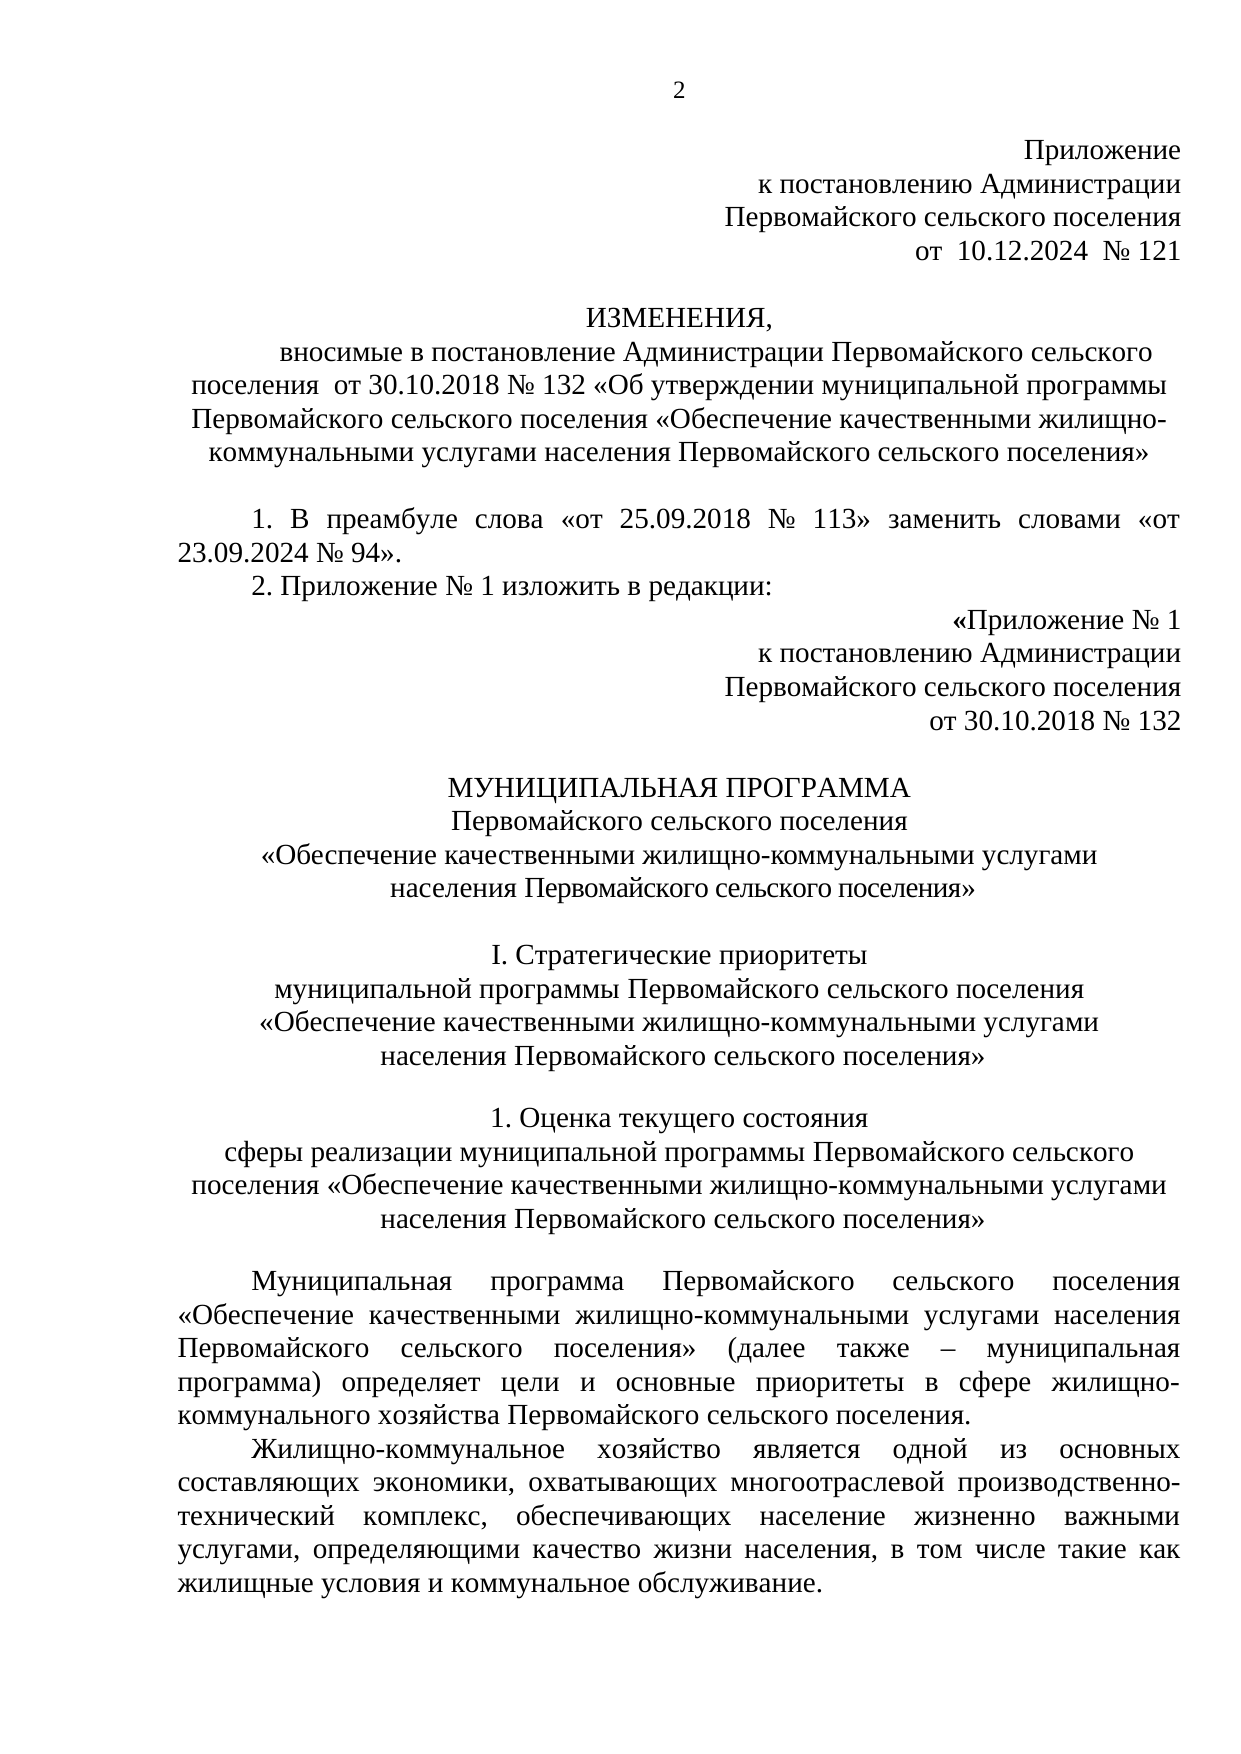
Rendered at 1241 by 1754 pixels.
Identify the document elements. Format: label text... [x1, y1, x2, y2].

text I. Стратегические приоритеты [177, 937, 1181, 971]
text Приложение [177, 132, 1181, 166]
text Первомайского сельского поселения [177, 803, 1181, 837]
text 1. Оценка текущего состояния [177, 1100, 1181, 1134]
text «Приложение № 1 [768, 602, 1181, 636]
text «Обеспечение качественными жилищно-коммунальными услугами [177, 1004, 1181, 1038]
title 2. Приложение № 1 изложить в редакции: [177, 568, 1181, 602]
text Первомайского сельского поселения [177, 199, 1181, 233]
text к постановлению Администрации [177, 166, 1181, 199]
text «Обеспечение качественными жилищно-коммунальными услугами [177, 837, 1181, 870]
text муниципальной программы Первомайского сельского поселения [177, 971, 1181, 1004]
title 1. В преамбуле слова «от 25.09.2018 № 113» заменить словами «от 23.09.2024 № 94». [177, 501, 1181, 568]
text Первомайского сельского поселения [532, 669, 1181, 703]
title вносимые в постановление Администрации Первомайского сельского поселения от 30.10.2018 № 132 «Об утверждении муниципальной программы Первомайского сельского поселения «Обеспечение качественными жилищно-коммунальными услугами населения Первомайского сельского поселения» [177, 334, 1181, 468]
text МУНИЦИПАЛЬНАЯ ПРОГРАММА [177, 770, 1181, 803]
text сферы реализации муниципальной программы Первомайского сельского поселения «Обеспечение качественными жилищно-коммунальными услугами [177, 1134, 1181, 1201]
text Муниципальная программа Первомайского сельского поселения «Обеспечение качественными жилищно-коммунальными услугами населения Первомайского сельского поселения» (далее также – муниципальная программа) определяет цели и основные приоритеты в сфере жилищно-коммунального хозяйства Первомайского сельского поселения. [177, 1263, 1181, 1431]
text населения Первомайского сельского поселения» [177, 1038, 1181, 1072]
text населения Первомайского сельского поселения» [177, 1201, 1181, 1234]
text к постановлению Администрации [532, 636, 1181, 669]
text от 30.10.2018 № 132 [532, 703, 1181, 736]
title ИЗМЕНЕНИЯ, [177, 300, 1181, 334]
text от 10.12.2024 № 121 [177, 233, 1181, 267]
text Жилищно-коммунальное хозяйство является одной из основных составляющих экономики, охватывающих многоотраслевой производственно-технический комплекс, обеспечивающих население жизненно важными услугами, определяющими качество жизни населения, в том числе такие как жилищные условия и коммунальное обслуживание. [177, 1431, 1181, 1599]
text населения Первомайского сельского поселения» [177, 870, 1181, 904]
